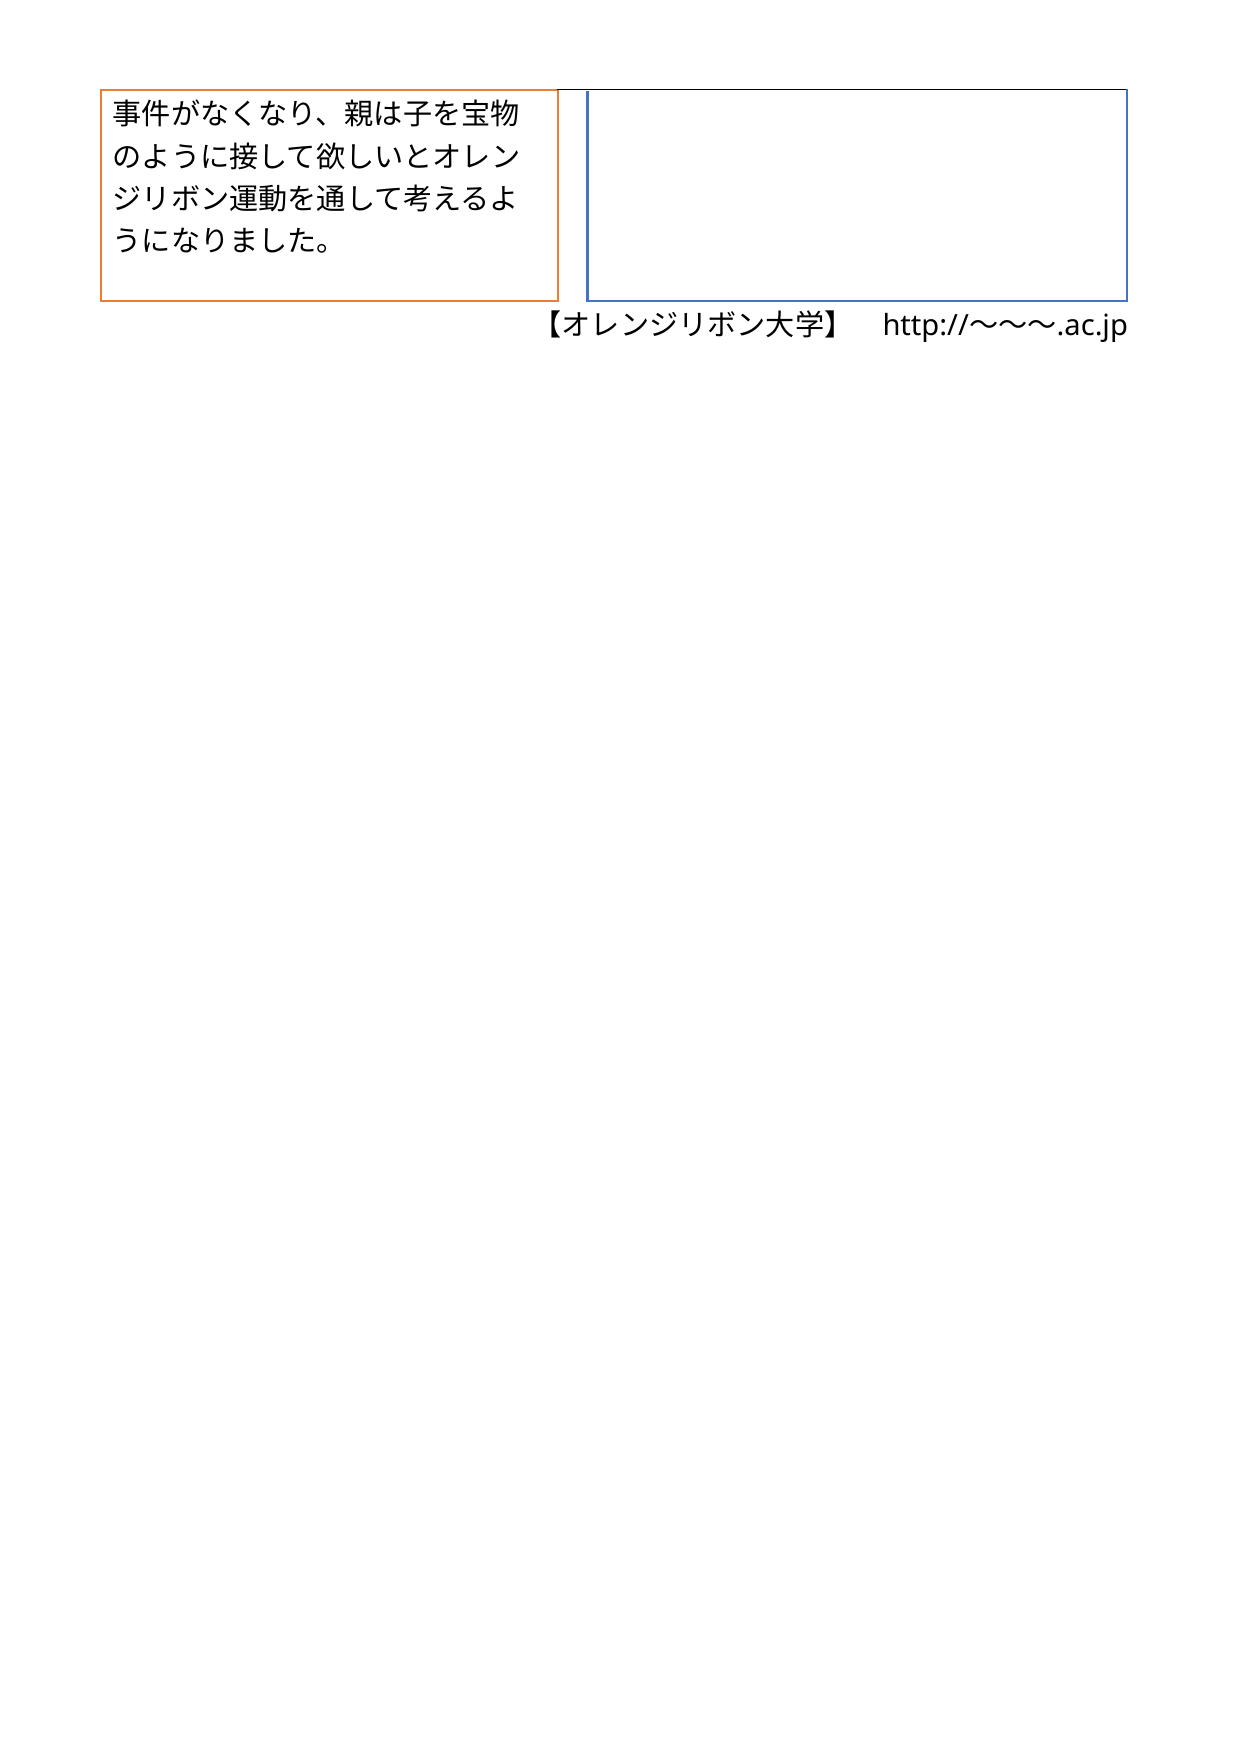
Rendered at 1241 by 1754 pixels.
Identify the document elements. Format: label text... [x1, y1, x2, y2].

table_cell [102, 91, 557, 300]
text 【オレンジリボン大学】 http://～～～.ac.jp [112, 302, 1128, 344]
